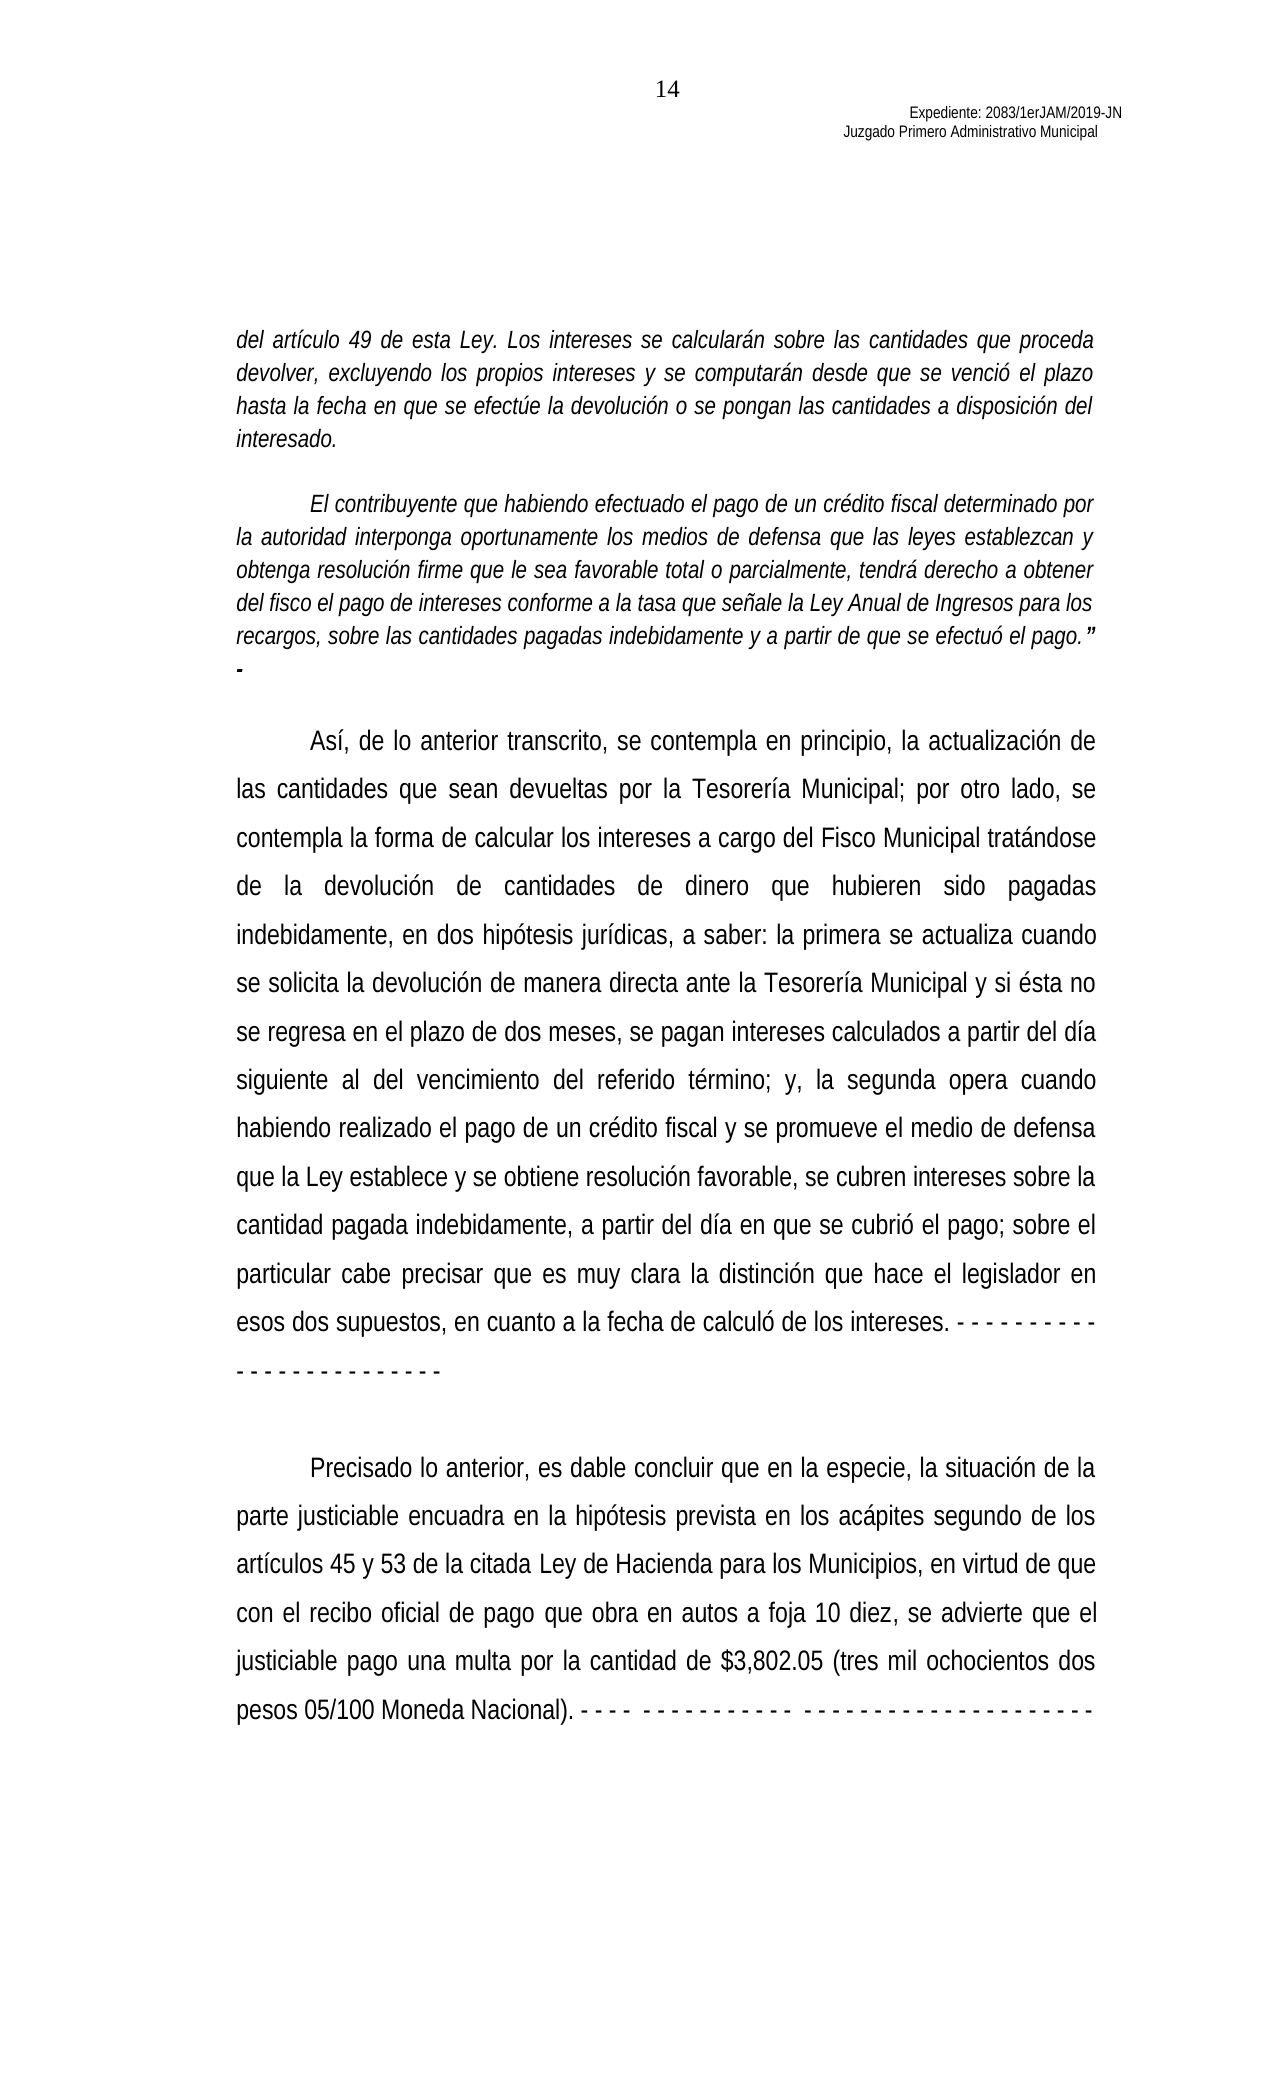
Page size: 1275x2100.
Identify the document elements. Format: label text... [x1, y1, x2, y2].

text Así, de lo anterior transcrito, se contempla en principio, la actualización de las cantidades que sean devueltas por la Tesorería Municipal; por otro lado, se contempla la forma de calcular los intereses a cargo del Fisco Municipal tratándose de la devolución de cantidades de dinero que hubieren sido pagadas indebidamente, en dos hipótesis jurídicas, a saber: la primera se actualiza cuando se solicita la devolución de manera directa ante la Tesorería Municipal y si ésta no se regresa en el plazo de dos meses, se pagan intereses calculados a partir del día siguiente al del vencimiento del referido término; y, la segunda opera cuando habiendo realizado el pago de un crédito fiscal y se promueve el medio de defensa que la Ley establece y se obtiene resolución favorable, se cubren intereses sobre la cantidad pagada indebidamente, a partir del día en que se cubrió el pago; sobre el particular cabe precisar que es muy clara la distinción que hace el legislador en esos dos supuestos, en cuanto a la fecha de calculó de los intereses. - - - - - - - - - - - - - - - - - - - - - - - - - [236, 724, 1098, 1386]
text El contribuyente que habiendo efectuado el pago de un crédito fiscal determinado por la autoridad interponga oportunamente los medios de defensa que las leyes establezcan y obtenga resolución firme que le sea favorable total o parcialmente, tendrá derecho a obtener del fisco el pago de intereses conforme a la tasa que señale la Ley Anual de Ingresos para los recargos, sobre las cantidades pagadas indebidamente y a partir de que se efectuó el pago.” - [236, 489, 1098, 683]
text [236, 325, 1098, 452]
text Precisado lo anterior, es dable concluir que en la especie, la situación de la parte justiciable encuadra en la hipótesis prevista en los acápites segundo de los artículos 45 y 53 de la citada Ley de Hacienda para los Municipios, en virtud de que con el recibo oficial de pago que obra en autos a foja 10 diez, se advierte que el justiciable pago una multa por la cantidad de $3,802.05 (tres mil ochocientos dos pesos 05/100 Moneda Nacional). - - - - - - - - - - - - - - - - - - - - - - - - - - - - - - - - - - - - [236, 1451, 1098, 1725]
